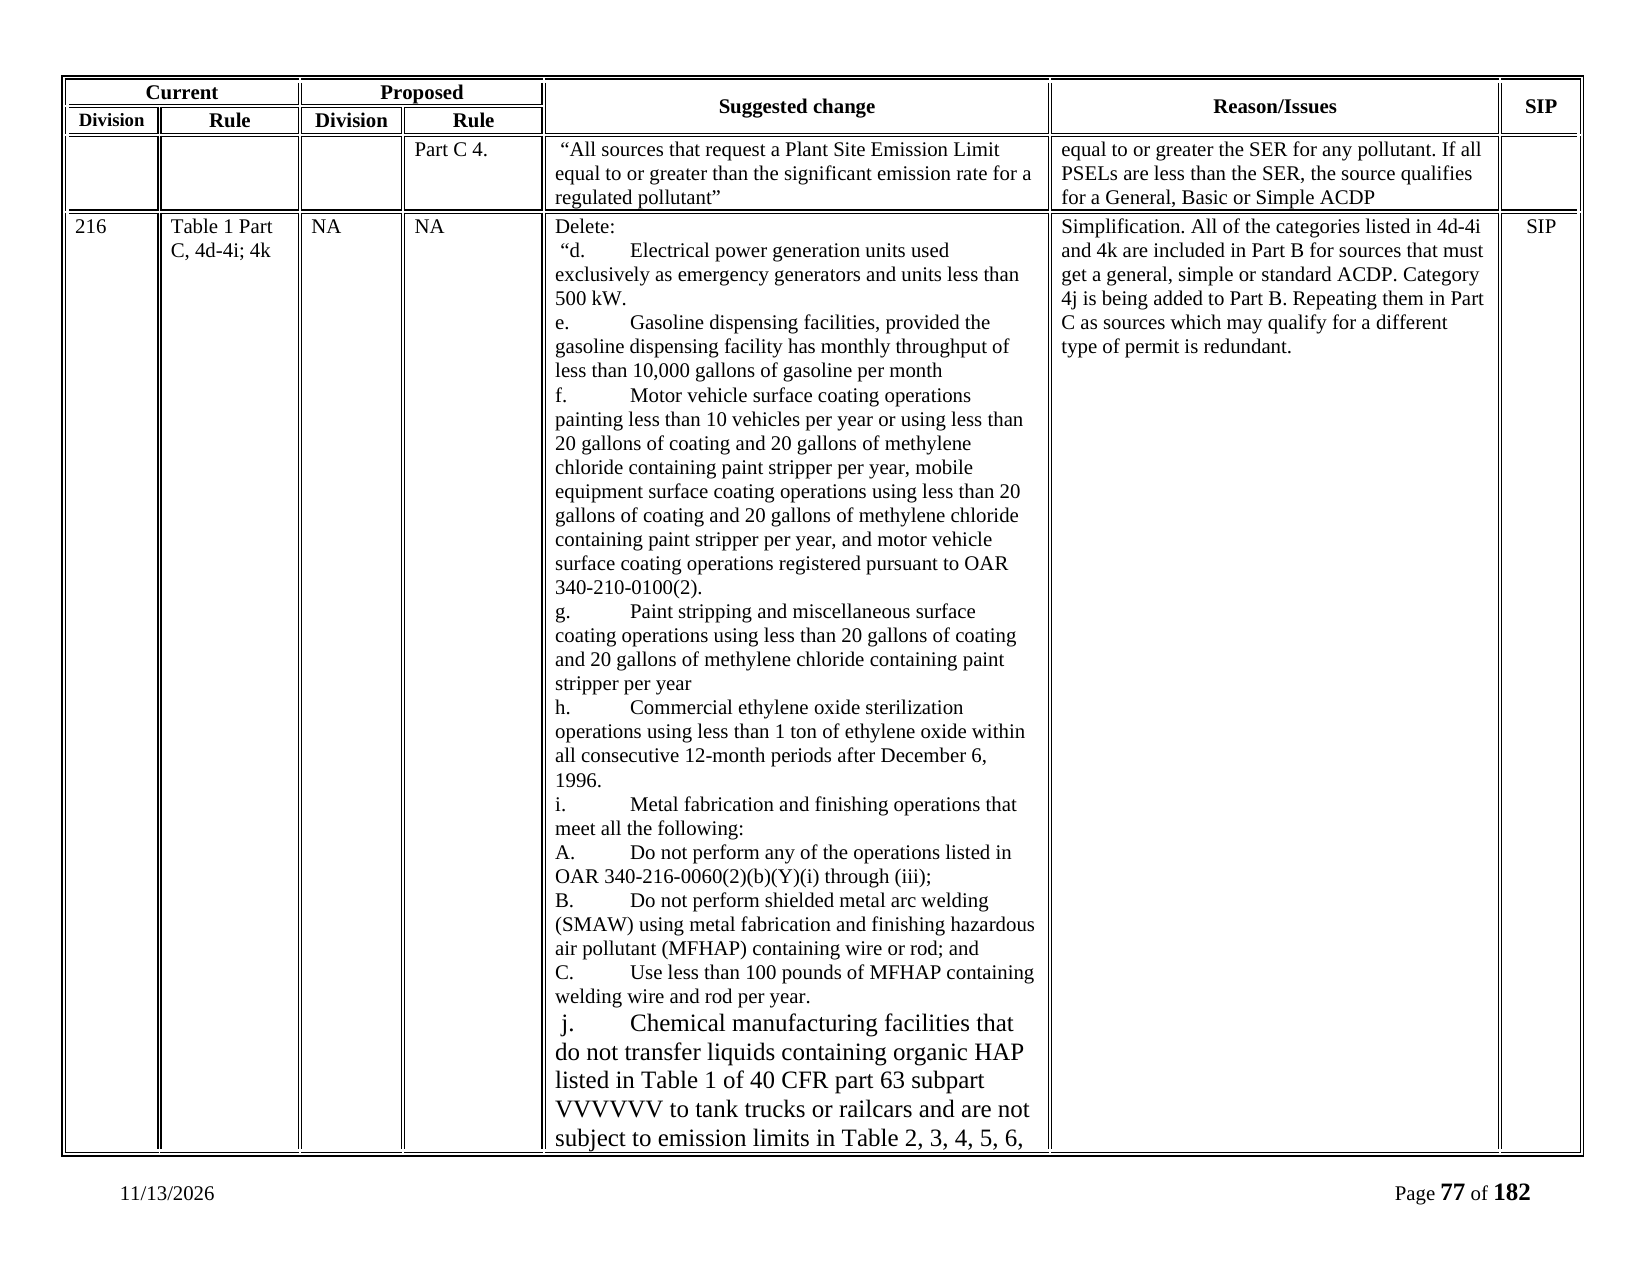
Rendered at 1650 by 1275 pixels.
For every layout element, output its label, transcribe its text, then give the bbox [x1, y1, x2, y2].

table_header Suggested change [544, 77, 1050, 132]
table_cell Rule [405, 108, 541, 132]
table_header Proposed [300, 77, 544, 104]
table_cell Division [302, 108, 401, 132]
table_header Reason/Issues [1050, 77, 1500, 132]
table_header Current [64, 77, 300, 104]
table_cell Division [64, 104, 159, 132]
table_cell Rule [162, 108, 298, 132]
table_header SIP [1500, 79, 1580, 132]
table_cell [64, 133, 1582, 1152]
